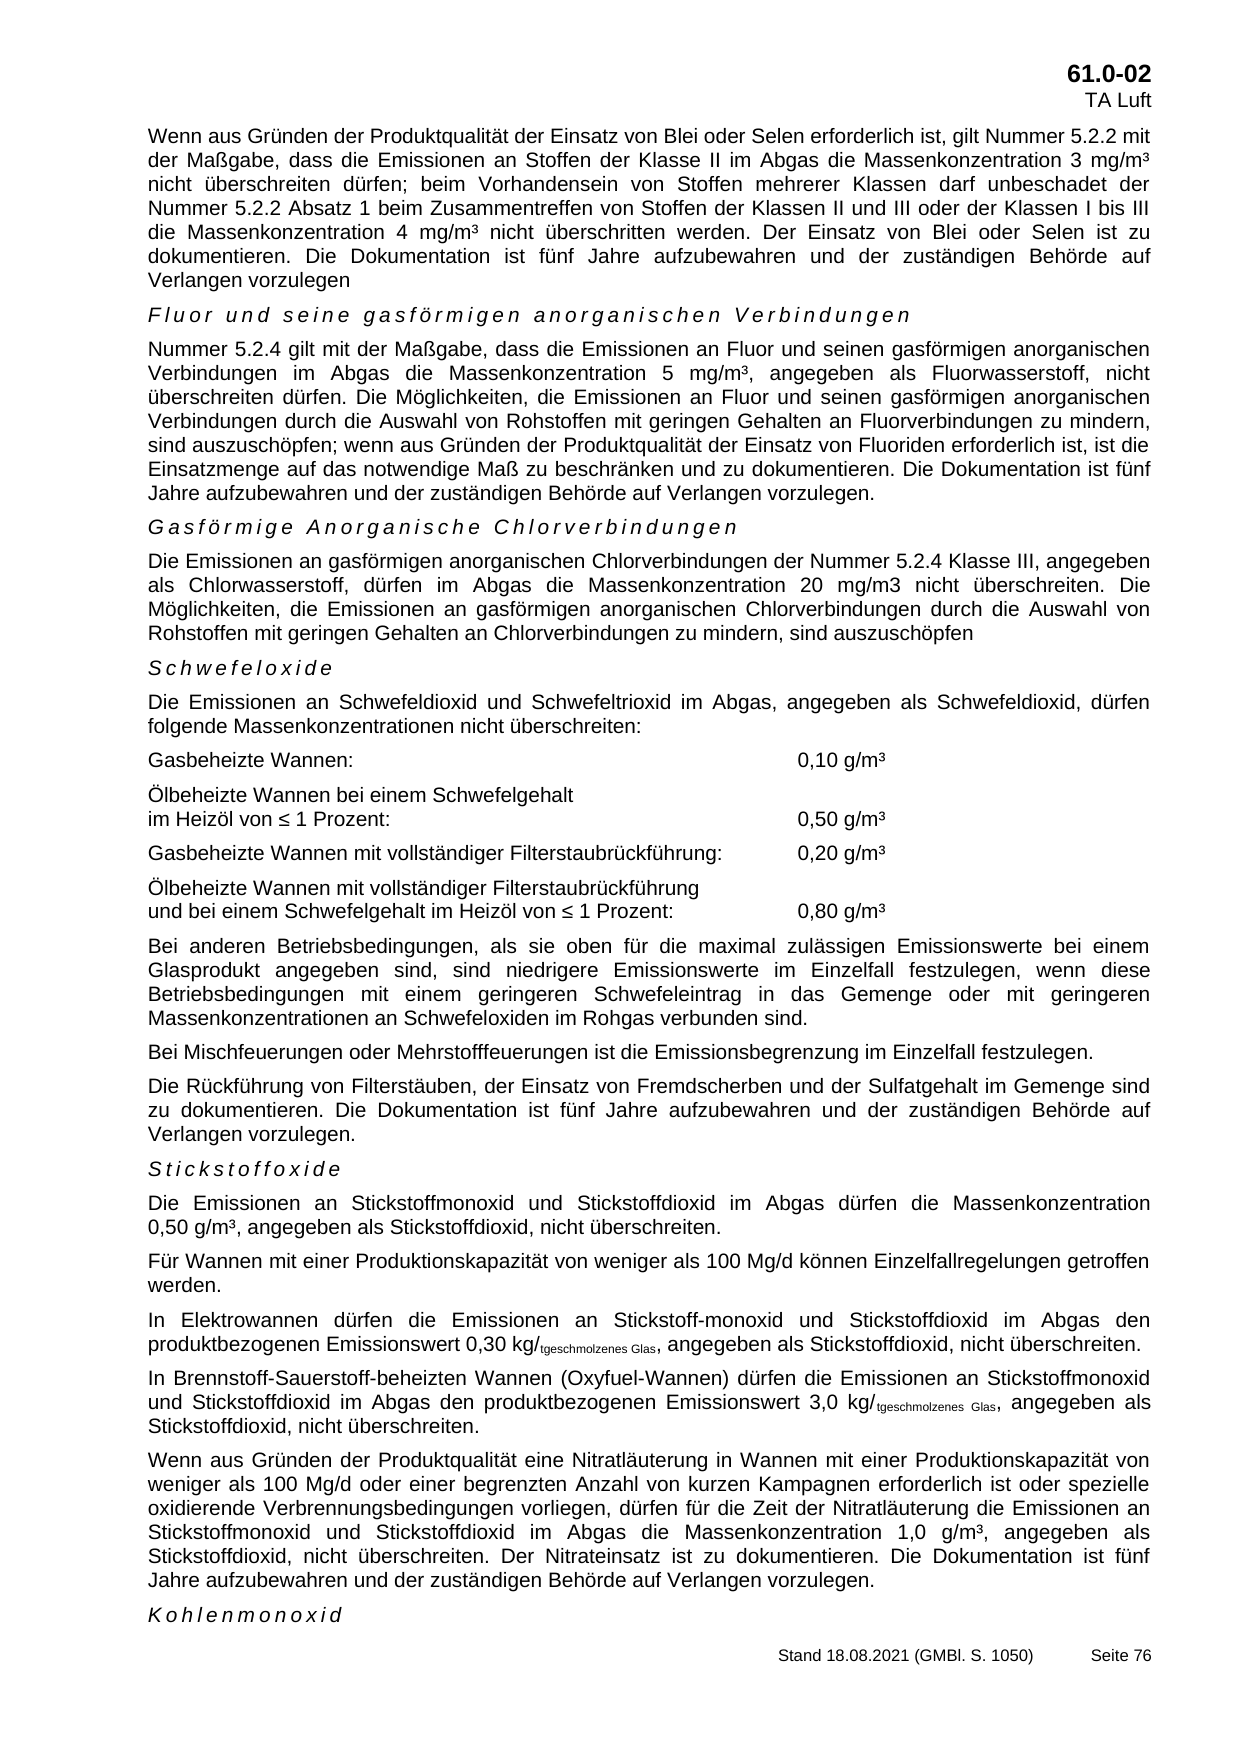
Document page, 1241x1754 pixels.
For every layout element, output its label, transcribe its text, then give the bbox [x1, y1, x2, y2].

text In Elektrowannen dürfen die Emissionen an Stickstoff-monoxid und Stickstoffdioxid im Abgas den produktbezogenen Emissionswert 0,30 kg/tgeschmolzenes Glas, angegeben als Stickstoffdioxid, nicht überschreiten. [148, 1308, 1152, 1356]
text Wenn aus Gründen der Produktqualität eine Nitratläuterung in Wannen mit einer Produktionskapazität von weniger als 100 Mg/d oder einer begrenzten Anzahl von kurzen Kampagnen erforderlich ist oder spezielle oxidierende Verbrennungsbedingungen vorliegen, dürfen für die Zeit der Nitratläuterung die Emissionen an Stickstoffmonoxid und Stickstoffdioxid im Abgas die Massenkonzentration 1,0 g/m³, angegeben als Stickstoffdioxid, nicht überschreiten. Der Nitrateinsatz ist zu dokumentieren. Die Dokumentation ist fünf Jahre aufzubewahren und der zuständigen Behörde auf Verlangen vorzulegen. [148, 1448, 1152, 1592]
text Gasbeheizte Wannen: 0,10 g/m³ [148, 748, 1152, 772]
text Nummer 5.2.4 gilt mit der Maßgabe, dass die Emissionen an Fluor und seinen gasförmigen anorganischen Verbindungen im Abgas die Massenkonzentration 5 mg/m³, angegeben als Fluorwasserstoff, nicht überschreiten dürfen. Die Möglichkeiten, die Emissionen an Fluor und seinen gasförmigen anorganischen Verbindungen durch die Auswahl von Rohstoffen mit geringen Gehalten an Fluorverbindungen zu mindern, sind auszuschöpfen; wenn aus Gründen der Produktqualität der Einsatz von Fluoriden erforderlich ist, ist die Einsatzmenge auf das notwendige Maß zu beschränken und zu dokumentieren. Die Dokumentation ist fünf Jahre aufzubewahren und der zuständigen Behörde auf Verlangen vorzulegen. [148, 337, 1152, 504]
text Die Emissionen an Stickstoffmonoxid und Stickstoffdioxid im Abgas dürfen die Massenkonzentration 0,50 g/m³, angegeben als Stickstoffdioxid, nicht überschreiten. [148, 1191, 1152, 1239]
text In Brennstoff-Sauerstoff-beheizten Wannen (Oxyfuel-Wannen) dürfen die Emissionen an Stickstoffmonoxid und Stickstoffdioxid im Abgas den produktbezogenen Emissionswert 3,0 kg/tgeschmolzenes Glas, angegeben als Stickstoffdioxid, nicht überschreiten. [148, 1366, 1152, 1438]
text Für Wannen mit einer Produktionskapazität von weniger als 100 Mg/d können Einzelfallregelungen getroffen werden. [148, 1249, 1152, 1297]
text Stickstoffoxide [148, 1157, 1152, 1181]
text Wenn aus Gründen der Produktqualität der Einsatz von Blei oder Selen erforderlich ist, gilt Nummer 5.2.2 mit der Maßgabe, dass die Emissionen an Stoffen der Klasse II im Abgas die Massenkonzentration 3 mg/m³ nicht überschreiten dürfen; beim Vorhandensein von Stoffen mehrerer Klassen darf unbeschadet der Nummer 5.2.2 Absatz 1 beim Zusammentreffen von Stoffen der Klassen II und III oder der Klassen I bis III die Massenkonzentration 4 mg/m³ nicht überschritten werden. Der Einsatz von Blei oder Selen ist zu dokumentieren. Die Dokumentation ist fünf Jahre aufzubewahren und der zuständigen Behörde auf Verlangen vorzulegen [148, 124, 1152, 292]
text Die Rückführung von Filterstäuben, der Einsatz von Fremdscherben und der Sulfatgehalt im Gemenge sind zu dokumentieren. Die Dokumentation ist fünf Jahre aufzubewahren und der zuständigen Behörde auf Verlangen vorzulegen. [148, 1074, 1152, 1146]
text Gasbeheizte Wannen mit vollständiger Filterstaubrückführung: 0,20 g/m³ [148, 841, 1152, 865]
text Schwefeloxide [148, 656, 1152, 679]
text Kohlenmonoxid [148, 1602, 1152, 1626]
text Die Emissionen an Schwefeldioxid und Schwefeltrioxid im Abgas, angegeben als Schwefeldioxid, dürfen folgende Massenkonzentrationen nicht überschreiten: [148, 690, 1152, 738]
text Fluor und seine gasförmigen anorganischen Verbindungen [148, 302, 1152, 326]
text Ölbeheizte Wannen bei einem Schwefelgehalt im Heizöl von ≤ 1 Prozent: 0,50 g/m³ [148, 783, 1152, 831]
text Bei anderen Betriebsbedingungen, als sie oben für die maximal zulässigen Emissionswerte bei einem Glasprodukt angegeben sind, sind niedrigere Emissionswerte im Einzelfall festzulegen, wenn diese Betriebsbedingungen mit einem geringeren Schwefeleintrag in das Gemenge oder mit geringeren Massenkonzentrationen an Schwefeloxiden im Rohgas verbunden sind. [148, 934, 1152, 1029]
text Ölbeheizte Wannen mit vollständiger Filterstaubrückführung und bei einem Schwefelgehalt im Heizöl von ≤ 1 Prozent: 0,80 g/m³ [148, 875, 1152, 923]
text Bei Mischfeuerungen oder Mehrstofffeuerungen ist die Emissionsbegrenzung im Einzelfall festzulegen. [148, 1040, 1152, 1064]
text Gasförmige Anorganische Chlorverbindungen [148, 515, 1152, 539]
text Die Emissionen an gasförmigen anorganischen Chlorverbindungen der Nummer 5.2.4 Klasse III, angegeben als Chlorwasserstoff, dürfen im Abgas die Massenkonzentration 20 mg/m3 nicht überschreiten. Die Möglichkeiten, die Emissionen an gasförmigen anorganischen Chlorverbindungen durch die Auswahl von Rohstoffen mit geringen Gehalten an Chlorverbindungen zu mindern, sind auszuschöpfen [148, 549, 1152, 645]
